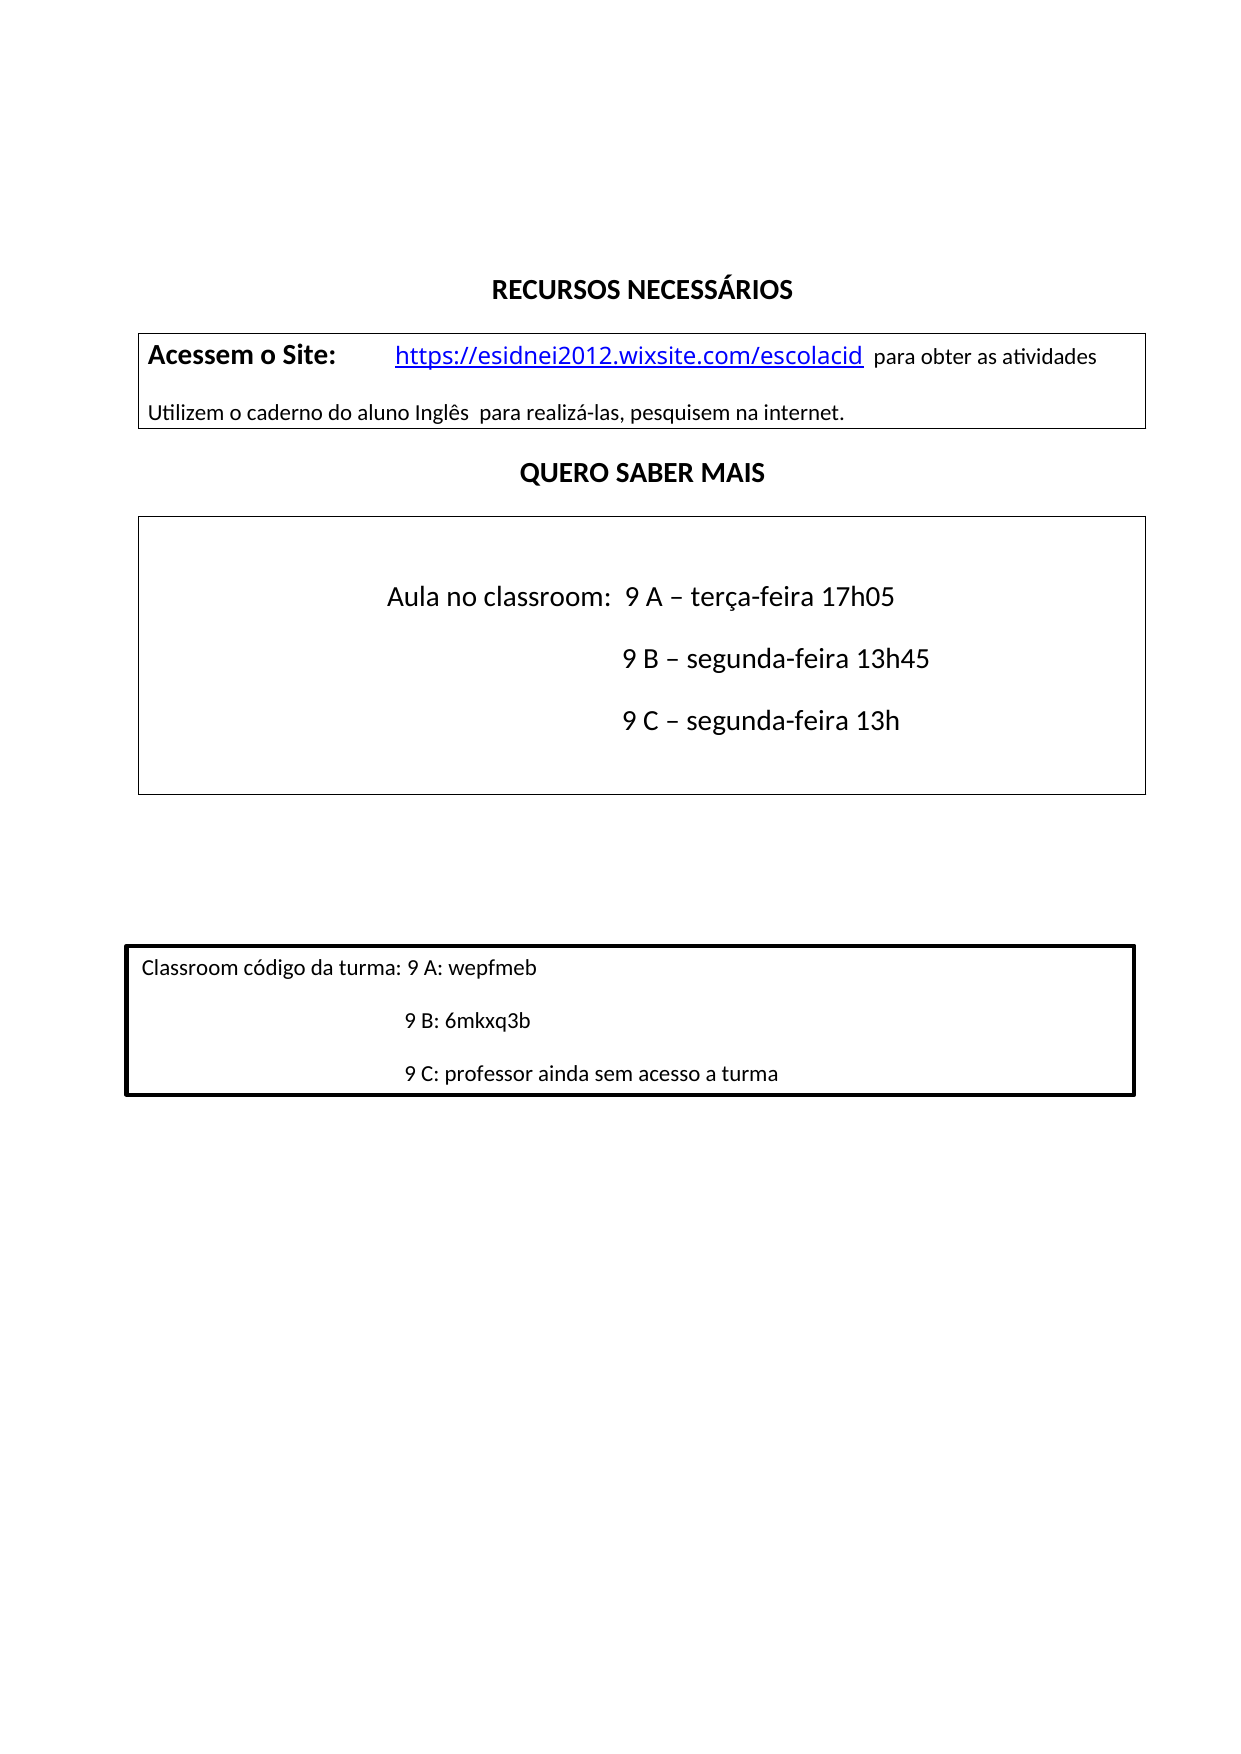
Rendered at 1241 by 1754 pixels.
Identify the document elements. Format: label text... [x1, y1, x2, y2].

text Aula no classroom: 9 A – terça-feira 17h05 [139, 575, 1145, 614]
text Acessem o Site: https://esidnei2012.wixsite.com/escolacid para obter as atividades [139, 334, 1145, 372]
text 9 B – segunda-feira 13h45 [139, 637, 1145, 676]
text RECURSOS NECESSÁRIOS [148, 271, 1137, 307]
text 9 C – segunda-feira 13h [139, 699, 1145, 737]
text QUERO SABER MAIS [148, 454, 1137, 489]
text Utilizem o caderno do aluno Inglês para realizá-las, pesquisem na internet. [139, 395, 1145, 428]
